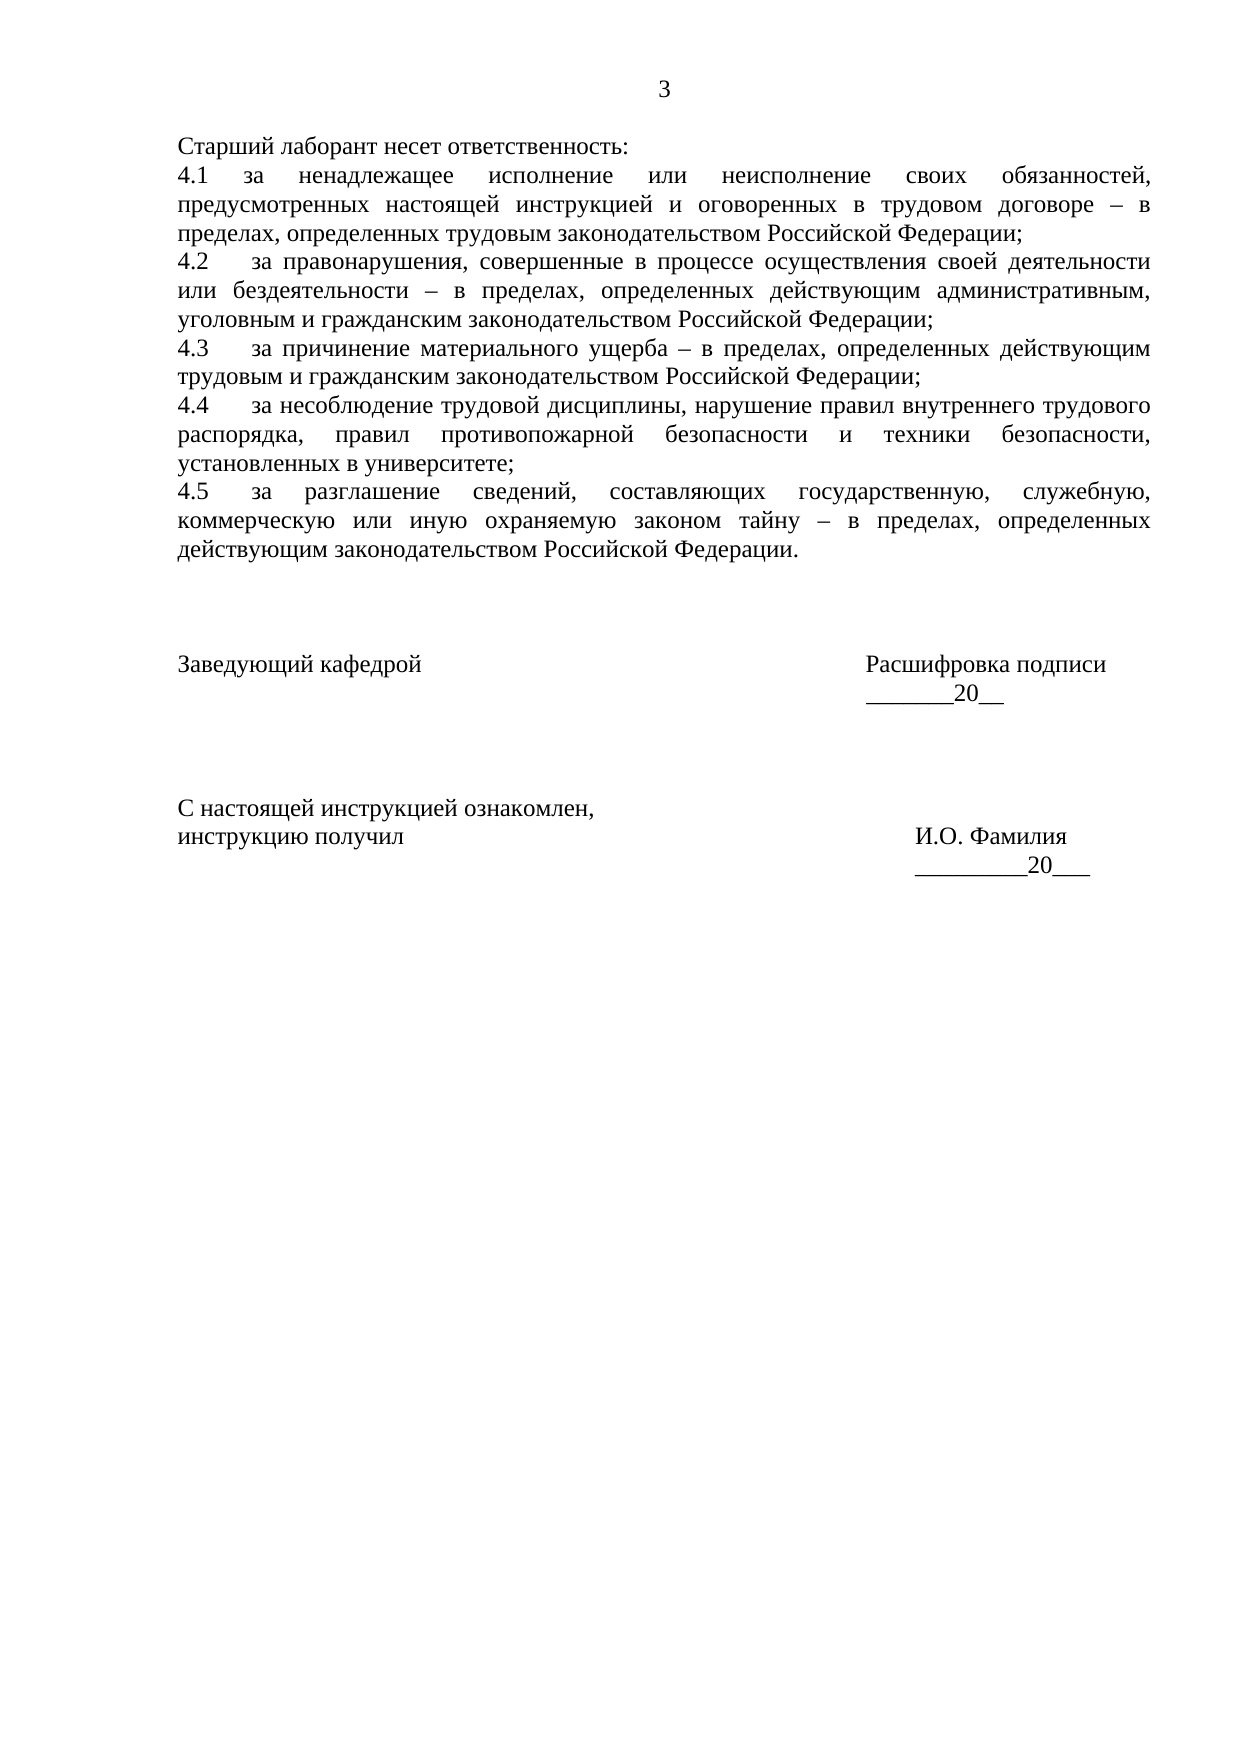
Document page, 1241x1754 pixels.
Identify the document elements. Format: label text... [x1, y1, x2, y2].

text 4.1 за ненадлежащее исполнение или неисполнение своих обязанностей, предусмотренных настоящей инструкцией и оговоренных в трудовом договоре – в пределах, определенных трудовым законодательством Российской Федерации; [177, 160, 1152, 246]
list за несоблюдение трудовой дисциплины, нарушение правил внутреннего трудового распорядка, правил противопожарной безопасности и техники безопасности, установленных в университете; [177, 390, 1152, 476]
text _______20__ [177, 678, 1152, 706]
text инструкцию получил И.О. Фамилия [177, 821, 1152, 850]
list за причинение материального ущерба – в пределах, определенных действующим трудовым и гражданским законодательством Российской Федерации; [177, 333, 1152, 390]
text Старший лаборант несет ответственность: [177, 131, 1152, 160]
text _________20___ [552, 850, 1152, 879]
text С настоящей инструкцией ознакомлен, [177, 793, 1152, 821]
list за правонарушения, совершенные в процессе осуществления своей деятельности или бездеятельности – в пределах, определенных действующим административным, уголовным и гражданским законодательством Российской Федерации; [177, 246, 1152, 333]
list за разглашение сведений, составляющих государственную, служебную, коммерческую или иную охраняемую законом тайну – в пределах, определенных действующим законодательством Российской Федерации. [177, 476, 1152, 563]
text Заведующий кафедрой Расшифровка подписи [177, 649, 1152, 678]
